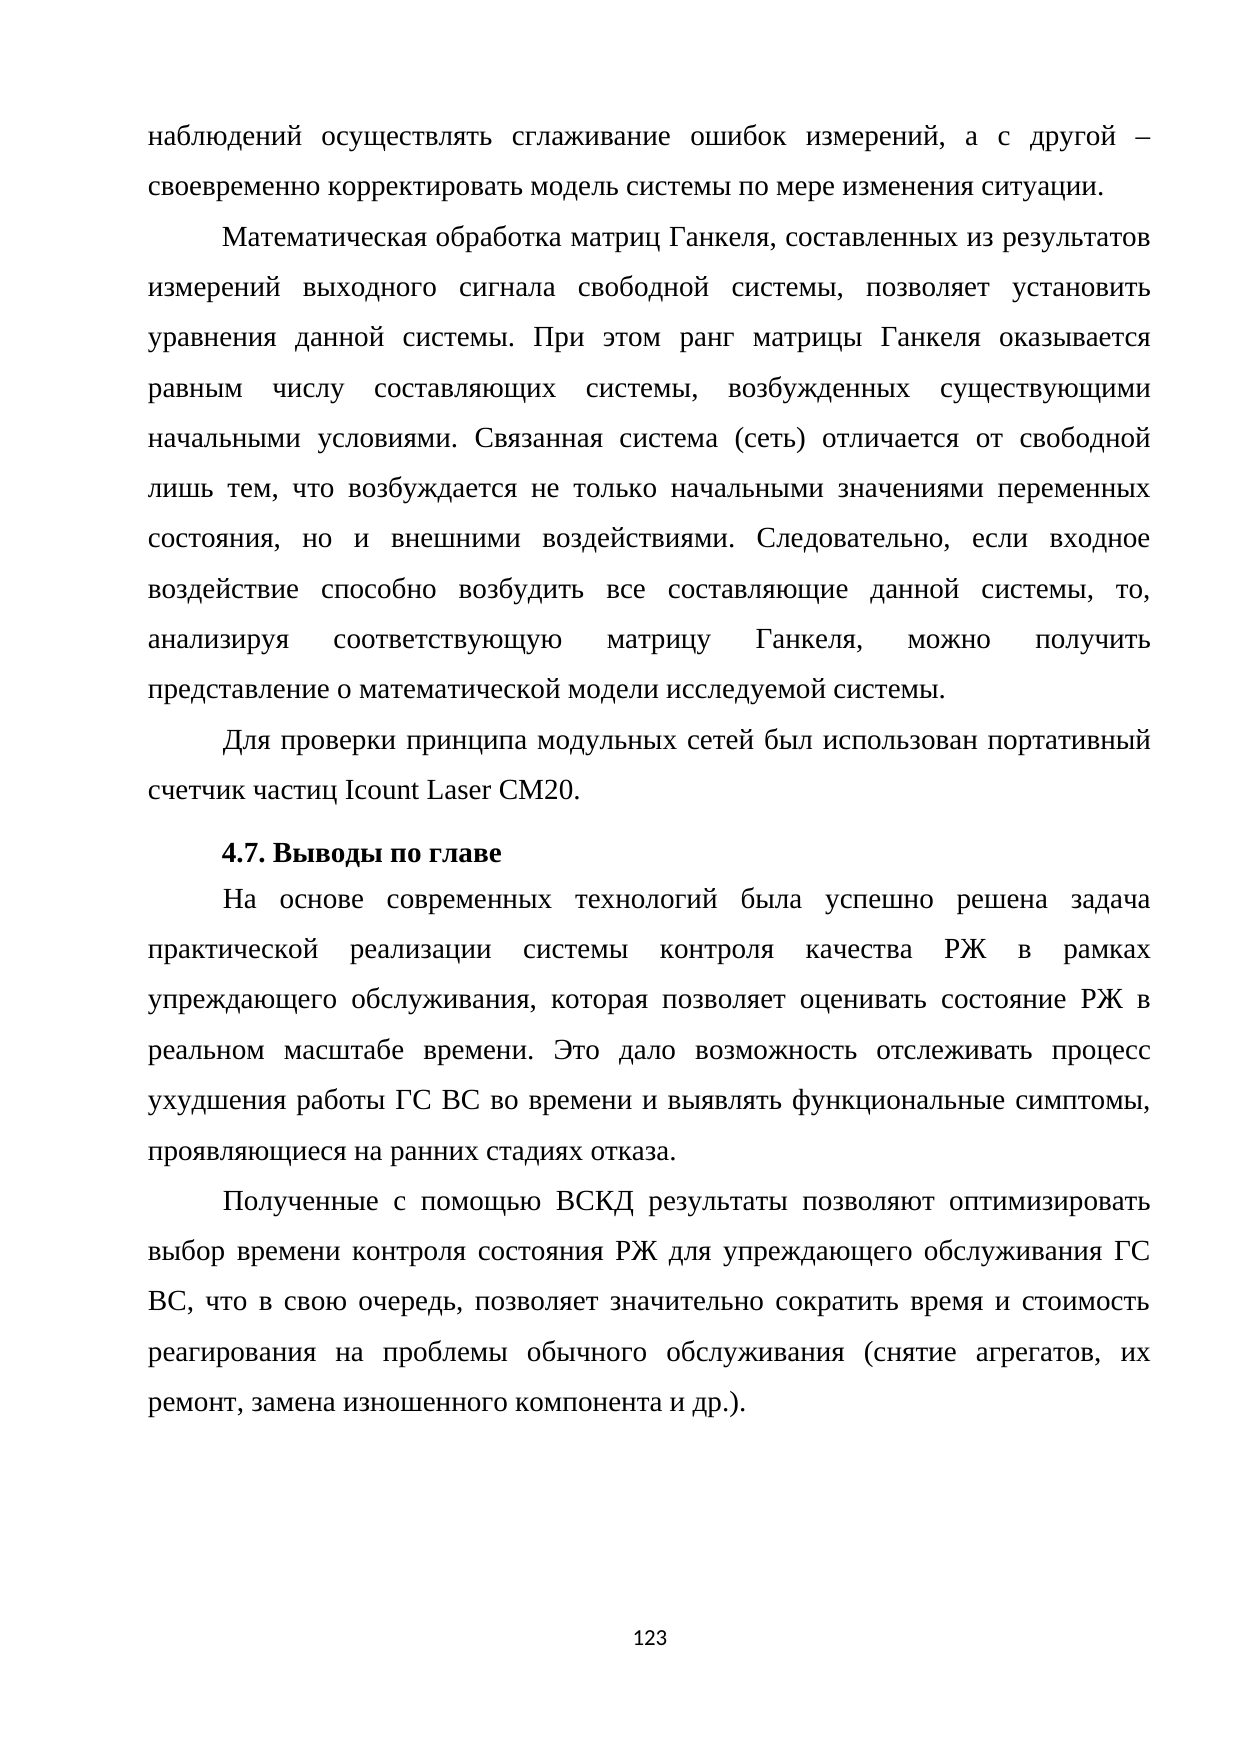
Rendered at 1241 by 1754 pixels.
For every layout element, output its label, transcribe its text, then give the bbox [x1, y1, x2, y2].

text На основе современных технологий была успешно решена задача практической реализации системы контроля качества РЖ в рамках упреждающего обслуживания, которая позволяет оценивать состояние РЖ в реальном масштабе времени. Это дало возможность отслеживать процесс ухудшения работы ГС ВС во времени и выявлять функциональные симптомы, проявляющиеся на ранних стадиях отказа. [148, 881, 1152, 1166]
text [148, 118, 1152, 202]
text Математическая обработка матриц Ганкеля, составленных из результатов измерений выходного сигнала свободной системы, позволяет установить уравнения данной системы. При этом ранг матрицы Ганкеля оказывается равным числу составляющих системы, возбужденных существующими начальными условиями. Связанная система (сеть) отличается от свободной лишь тем, что возбуждается не только начальными значениями переменных состояния, но и внешними воздействиями. Следовательно, если входное воздействие способно возбудить все составляющие данной системы, то, анализируя соответствующую матрицу Ганкеля, можно получить представление о математической модели исследуемой системы. [148, 219, 1152, 705]
text Для проверки принципа модульных сетей был использован портативный счетчик частиц Icount Laser CM20. [148, 722, 1152, 806]
text 4.7. Выводы по главе [148, 835, 1152, 868]
text Полученные с помощью ВСКД результаты позволяют оптимизировать выбор времени контроля состояния РЖ для упреждающего обслуживания ГС ВС, что в свою очередь, позволяет значительно сократить время и стоимость реагирования на проблемы обычного обслуживания (снятие агрегатов, их ремонт, замена изношенного компонента и др.). [148, 1183, 1152, 1418]
